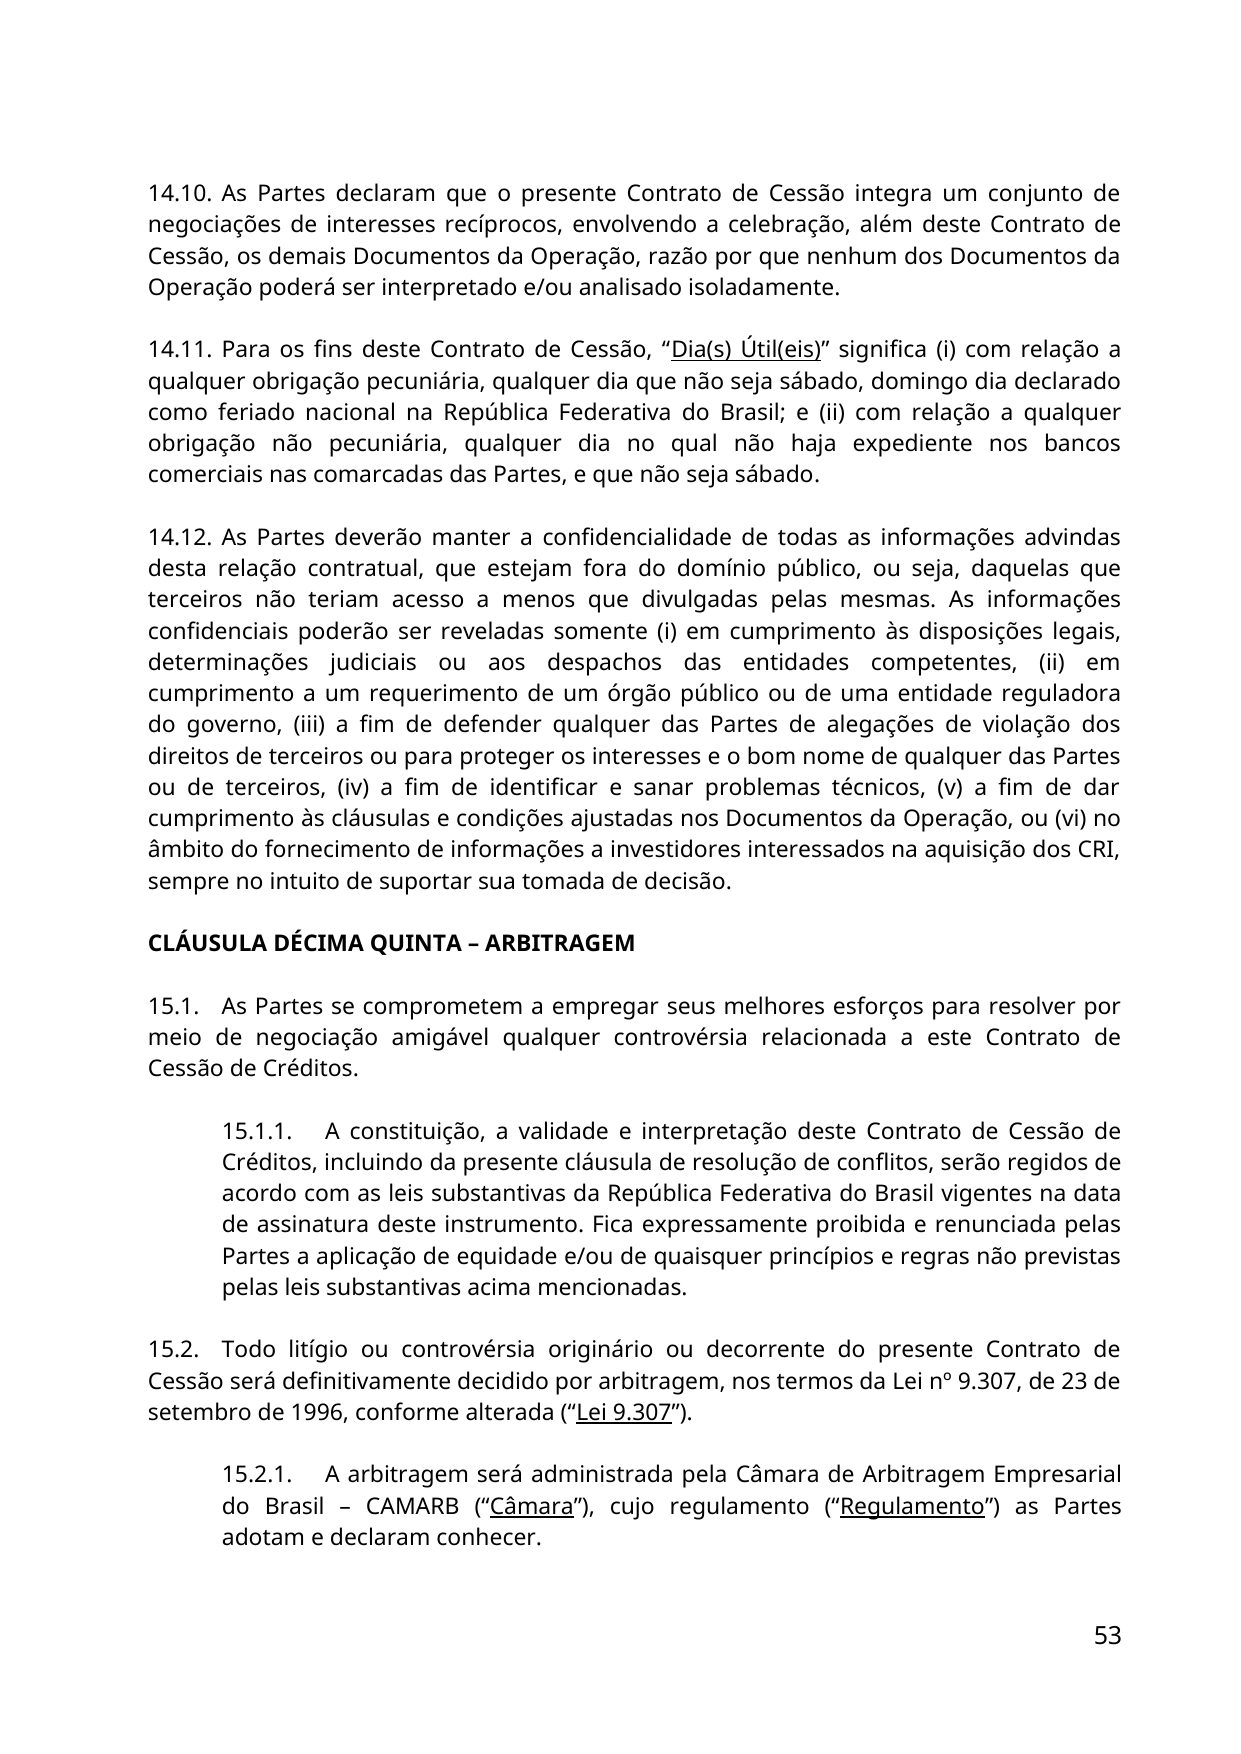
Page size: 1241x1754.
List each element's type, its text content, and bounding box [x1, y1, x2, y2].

list As Partes declaram que o presente Contrato de Cessão integra um conjunto de negociações de interesses recíprocos, envolvendo a celebração, além deste Contrato de Cessão, os demais Documentos da Operação, razão por que nenhum dos Documentos da Operação poderá ser interpretado e/ou analisado isoladamente. [148, 177, 1122, 302]
text 15.1.1. A constituição, a validade e interpretação deste Contrato de Cessão de Créditos, incluindo da presente cláusula de resolução de conflitos, serão regidos de acordo com as leis substantivas da República Federativa do Brasil vigentes na data de assinatura deste instrumento. Fica expressamente proibida e renunciada pelas Partes a aplicação de equidade e/ou de quaisquer princípios e regras não previstas pelas leis substantivas acima mencionadas. [222, 1115, 1122, 1302]
list Para os fins deste Contrato de Cessão, “Dia(s) Útil(eis)” significa (i) com relação a qualquer obrigação pecuniária, qualquer dia que não seja sábado, domingo dia declarado como feriado nacional na República Federativa do Brasil; e (ii) com relação a qualquer obrigação não pecuniária, qualquer dia no qual não haja expediente nos bancos comerciais nas comarcadas das Partes, e que não seja sábado. [148, 333, 1122, 490]
text CLÁUSULA DÉCIMA QUINTA – ARBITRAGEM [148, 927, 1122, 958]
list Todo litígio ou controvérsia originário ou decorrente do presente Contrato de Cessão será definitivamente decidido por arbitragem, nos termos da Lei nº 9.307, de 23 de setembro de 1996, conforme alterada (“Lei 9.307”). [148, 1333, 1122, 1427]
list As Partes deverão manter a confidencialidade de todas as informações advindas desta relação contratual, que estejam fora do domínio público, ou seja, daquelas que terceiros não teriam acesso a menos que divulgadas pelas mesmas. As informações confidenciais poderão ser reveladas somente (i) em cumprimento às disposições legais, determinações judiciais ou aos despachos das entidades competentes, (ii) em cumprimento a um requerimento de um órgão público ou de uma entidade reguladora do governo, (iii) a fim de defender qualquer das Partes de alegações de violação dos direitos de terceiros ou para proteger os interesses e o bom nome de qualquer das Partes ou de terceiros, (iv) a fim de identificar e sanar problemas técnicos, (v) a fim de dar cumprimento às cláusulas e condições ajustadas nos Documentos da Operação, ou (vi) no âmbito do fornecimento de informações a investidores interessados na aquisição dos CRI, sempre no intuito de suportar sua tomada de decisão. [148, 521, 1122, 896]
list As Partes se comprometem a empregar seus melhores esforços para resolver por meio de negociação amigável qualquer controvérsia relacionada a este Contrato de Cessão de Créditos. [148, 990, 1122, 1083]
text 15.2.1. A arbitragem será administrada pela Câmara de Arbitragem Empresarial do Brasil – CAMARB (“Câmara”), cujo regulamento (“Regulamento”) as Partes adotam e declaram conhecer. [222, 1458, 1122, 1552]
